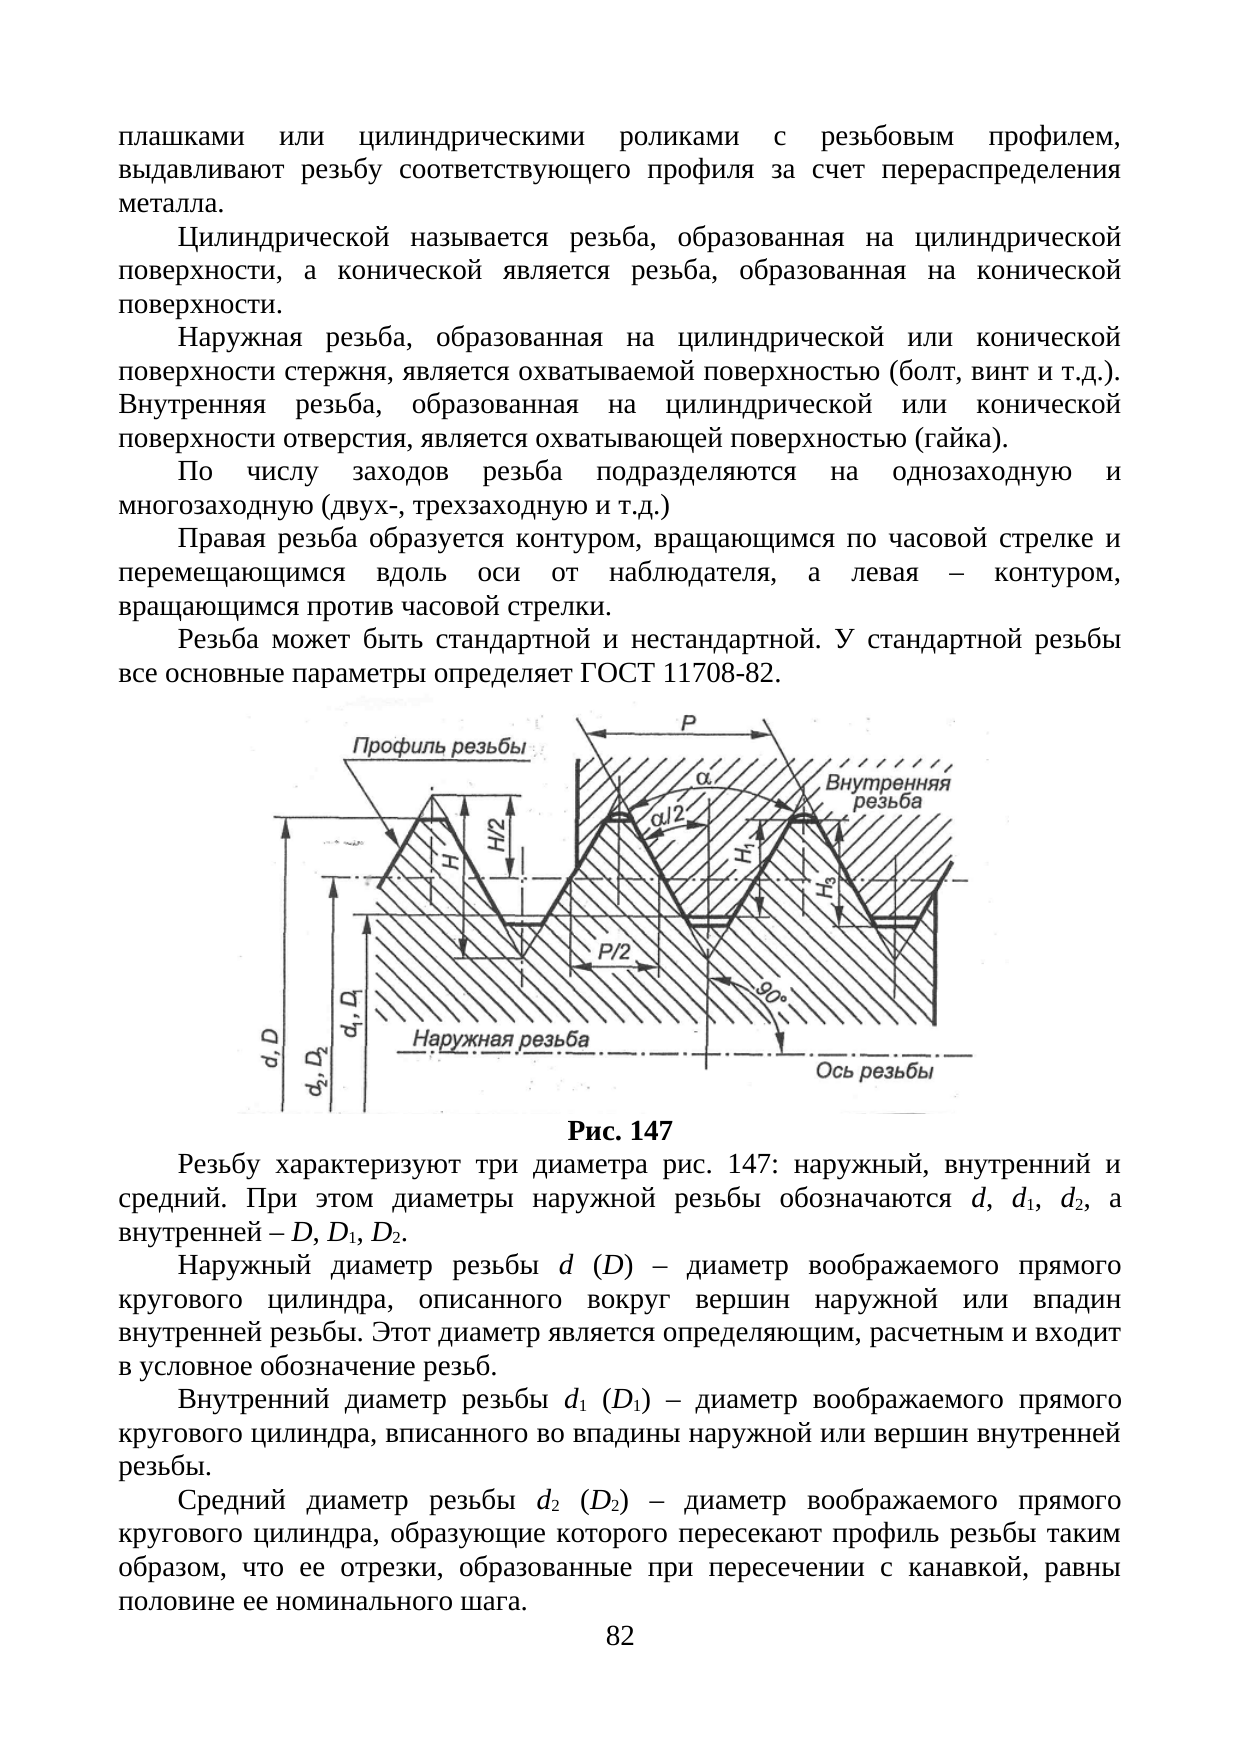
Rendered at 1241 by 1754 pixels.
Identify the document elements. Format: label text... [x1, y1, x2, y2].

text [118, 118, 1122, 219]
text Внутренний диаметр резьбы d1 (D1) – диаметр воображаемого прямого кругового цилиндра, вписанного во впадины наружной или вершин внутренней резьбы. [118, 1381, 1122, 1482]
picture [231, 688, 1009, 1114]
text Цилиндрической называется резьба, образованная на цилиндрической поверхности, а конической является резьба, образованная на конической поверхности. [118, 219, 1122, 319]
text Правая резьба образуется контуром, вращающимся по часовой стрелке и перемещающимся вдоль оси от наблюдателя, а левая – контуром, вращающимся против часовой стрелки. [118, 521, 1122, 621]
text Наружная резьба, образованная на цилиндрической или конической поверхности стержня, является охватываемой поверхностью (болт, винт и т.д.). Внутренняя резьба, образованная на цилиндрической или конической поверхности отверстия, является охватывающей поверхностью (гайка). [118, 319, 1122, 453]
text Рис. 147 [118, 1113, 1122, 1147]
text По числу заходов резьба подразделяются на однозаходную и многозаходную (двух-, трехзаходную и т.д.) [118, 453, 1122, 521]
text Средний диаметр резьбы d2 (D2) – диаметр воображаемого прямого кругового цилиндра, образующие которого пересекают профиль резьбы таким образом, что ее отрезки, образованные при пересечении с канавкой, равны половине ее номинального шага. [118, 1482, 1122, 1616]
text Резьба может быть стандартной и нестандартной. У стандартной резьбы все основные параметры определяет ГОСТ 11708-82. [118, 621, 1122, 688]
text Наружный диаметр резьбы d (D) – диаметр воображаемого прямого кругового цилиндра, описанного вокруг вершин наружной или впадин внутренней резьбы. Этот диаметр является определяющим, расчетным и входит в условное обозначение резьб. [118, 1247, 1122, 1381]
text Резьбу характеризуют три диаметра рис. 147: наружный, внутренний и средний. При этом диаметры наружной резьбы обозначаются d, d1, d2, а внутренней – D, D1, D2. [118, 1147, 1122, 1247]
